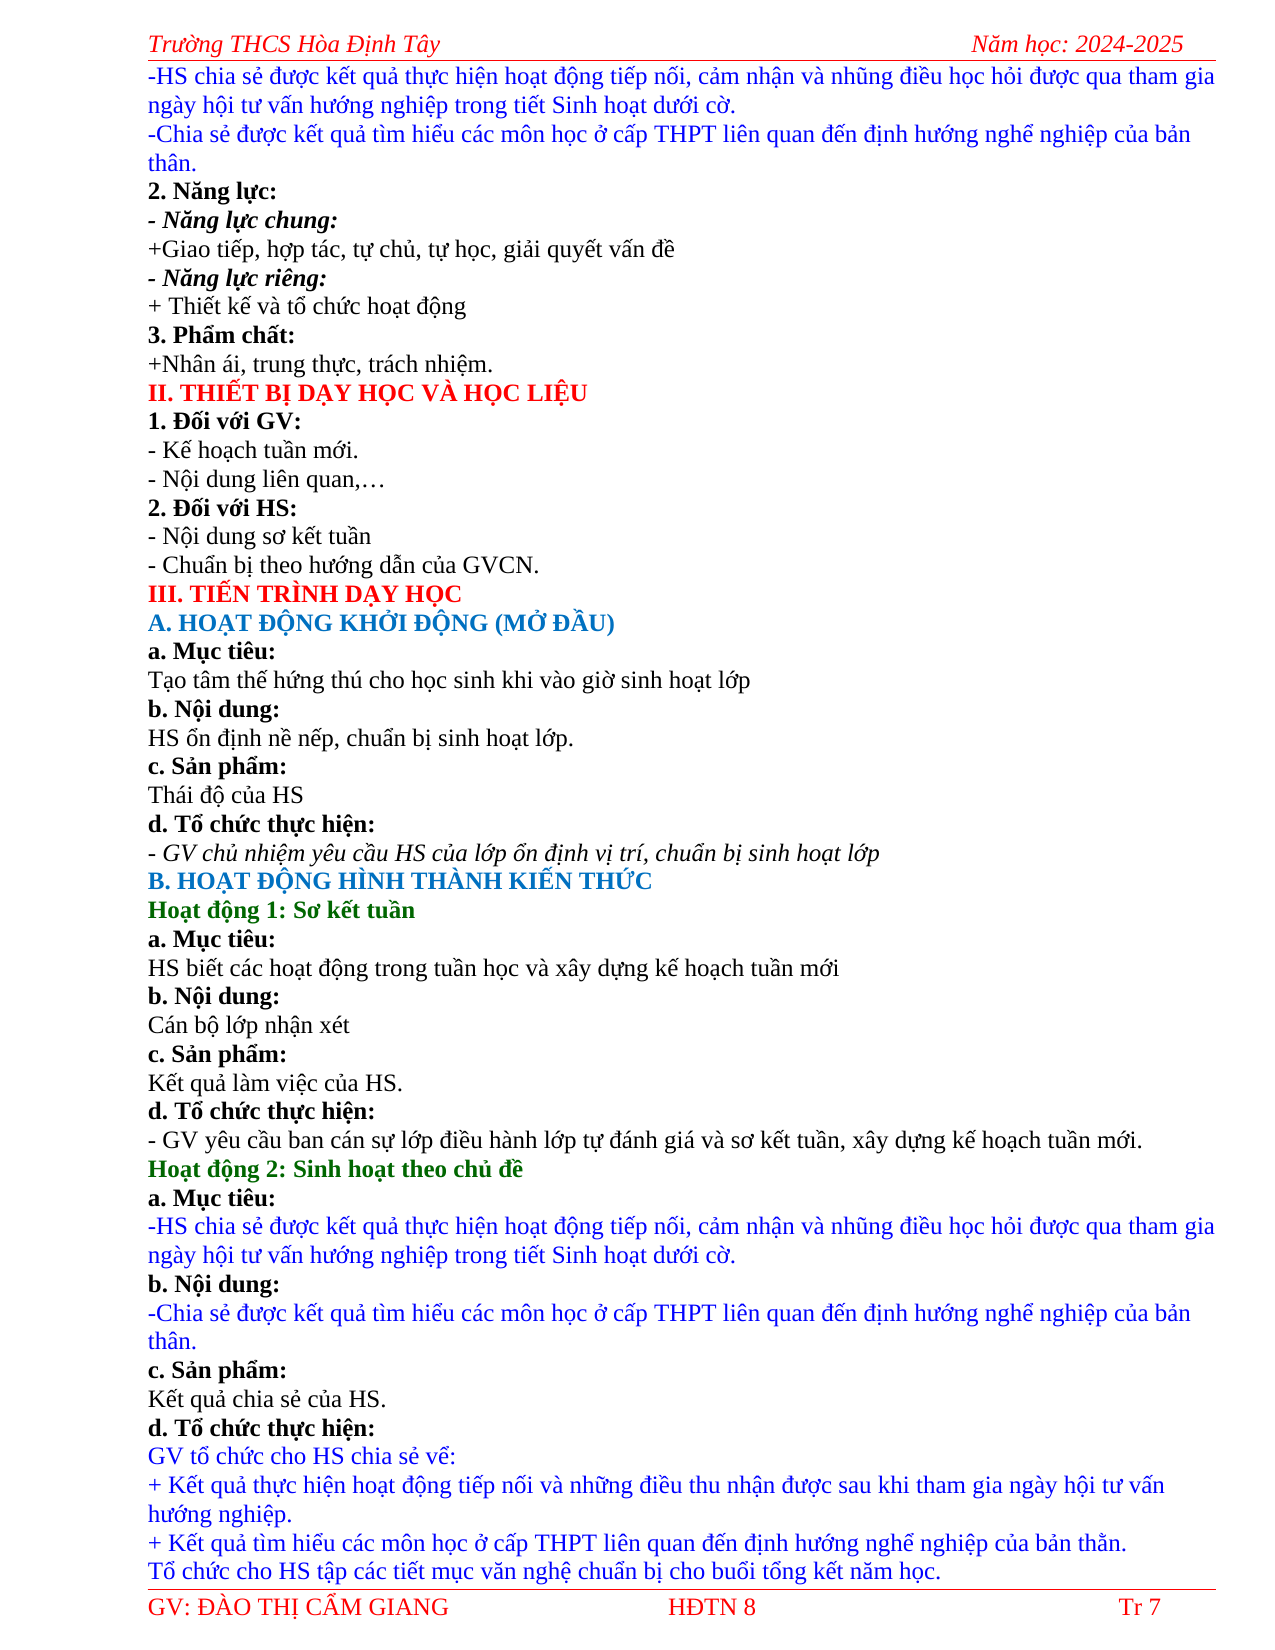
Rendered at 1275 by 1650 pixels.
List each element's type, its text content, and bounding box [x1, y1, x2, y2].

text c. Sản phẩm: [148, 1039, 1216, 1068]
text a. Mục tiêu: [148, 636, 1216, 665]
text Kết quả làm việc của HS. [148, 1068, 1216, 1096]
text -Chia sẻ được kết quả tìm hiểu các môn học ở cấp THPT liên quan đến định hướng nghể nghiệp của bản thân. [148, 1298, 1216, 1355]
text Kết quả chia sẻ của HS. [148, 1384, 1216, 1413]
text -Chia sẻ được kết quả tìm hiểu các môn học ở cấp THPT liên quan đến định hướng nghể nghiệp của bản thân. [148, 119, 1216, 176]
text 3. Phẩm chất: [148, 320, 1216, 349]
text II. THIẾT BỊ DẠY HỌC VÀ HỌC LIỆU [148, 378, 1216, 406]
text - GV yêu cầu ban cán sự lớp điều hành lớp tự đánh giá và sơ kết tuần, xây dựng kế hoạch tuần mới. [148, 1125, 1216, 1154]
text HS ổn định nề nếp, chuẩn bị sinh hoạt lớp. [148, 723, 1216, 751]
text Tổ chức cho HS tập các tiết mục văn nghệ chuẩn bị cho buổi tổng kết năm học. [148, 1556, 1216, 1585]
text - Nội dung liên quan,… [148, 464, 1216, 493]
text a. Mục tiêu: [148, 1183, 1216, 1211]
text b. Nội dung: [148, 1269, 1216, 1298]
text 2. Đối với HS: [148, 493, 1216, 521]
text a. Mục tiêu: [148, 924, 1216, 953]
text Cán bộ lớp nhận xét [148, 1010, 1216, 1039]
text - Nội dung sơ kết tuần [148, 521, 1216, 550]
text -HS chia sẻ được kết quả thực hiện hoạt động tiếp nối, cảm nhận và nhũng điều học hỏi được qua tham gia ngày hội tư vấn hướng nghiệp trong tiết Sinh hoạt dưới cờ. [148, 61, 1216, 119]
text - Năng lực riêng: [148, 263, 1216, 291]
text -HS chia sẻ được kết quả thực hiện hoạt động tiếp nối, cảm nhận và nhũng điều học hỏi được qua tham gia ngày hội tư vấn hướng nghiệp trong tiết Sinh hoạt dưới cờ. [148, 1211, 1216, 1269]
text HS biết các hoạt động trong tuần học và xây dựng kế hoạch tuần mới [148, 953, 1216, 981]
text d. Tổ chức thực hiện: [148, 1413, 1216, 1441]
text + Kết quả thực hiện hoạt động tiếp nối và những điều thu nhận được sau khi tham gia ngày hội tư vấn hướng nghiệp. [148, 1470, 1216, 1528]
text - Năng lực chung: [148, 205, 1216, 234]
text - Kế hoạch tuần mới. [148, 435, 1216, 464]
text c. Sản phẩm: [148, 1355, 1216, 1384]
text d. Tổ chức thực hiện: [148, 809, 1216, 838]
text III. TIẾN TRÌNH DẠY HỌC [148, 579, 1216, 608]
text d. Tổ chức thực hiện: [148, 1096, 1216, 1125]
text c. Sản phẩm: [148, 751, 1216, 780]
text Tạo tâm thế hứng thú cho học sinh khi vào giờ sinh hoạt lớp [148, 665, 1216, 694]
text A. HOẠT ĐỘNG KHỞI ĐỘNG (MỞ ĐẦU) [148, 608, 1216, 636]
text Hoạt động 1: Sơ kết tuần [148, 895, 1216, 924]
text 1. Đối với GV: [148, 406, 1216, 435]
text Thái độ của HS [148, 780, 1216, 809]
text b. Nội dung: [148, 981, 1216, 1010]
text GV tổ chức cho HS chia sẻ vể: [148, 1441, 1216, 1470]
text Hoạt động 2: Sinh hoạt theo chủ đề [148, 1154, 1216, 1183]
text b. Nội dung: [148, 694, 1216, 723]
text B. HOẠT ĐỘNG HÌNH THÀNH KIẾN THỨC [148, 866, 1216, 895]
text - GV chủ nhiệm yêu cầu HS của lớp ổn định vị trí, chuẩn bị sinh hoạt lớp [148, 838, 1216, 866]
text 2. Năng lực: [148, 176, 1216, 205]
text +Giao tiếp, hợp tác, tự chủ, tự học, giải quyết vấn đề [148, 234, 1216, 263]
text + Thiết kế và tổ chức hoạt động [148, 291, 1216, 320]
text +Nhân ái, trung thực, trách nhiệm. [148, 349, 1216, 378]
text - Chuẩn bị theo hướng dẫn của GVCN. [148, 550, 1216, 579]
text + Kết quả tìm hiểu các môn học ở cấp THPT liên quan đến định hướng nghể nghiệp của bản thằn. [148, 1528, 1216, 1556]
